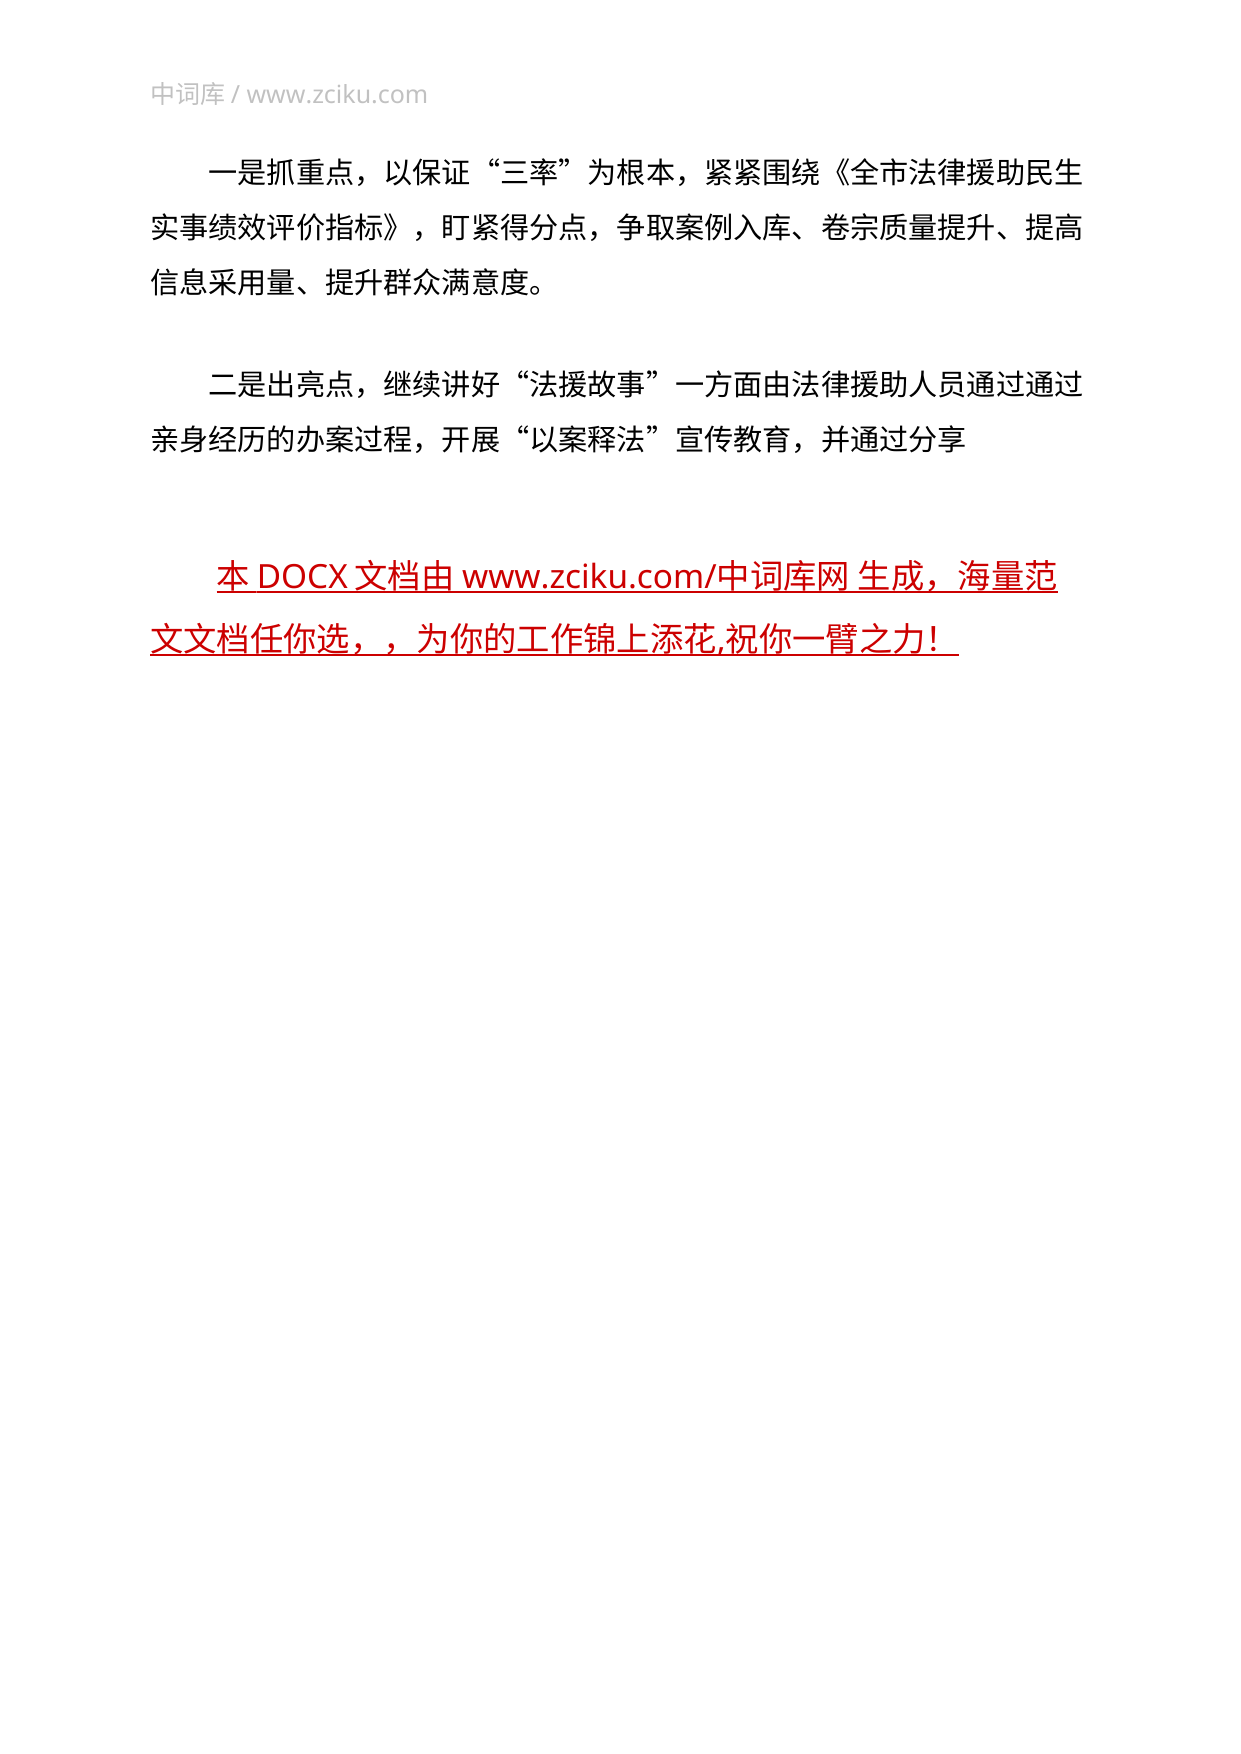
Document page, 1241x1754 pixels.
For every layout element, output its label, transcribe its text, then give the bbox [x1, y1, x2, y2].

text 一是抓重点，以保证“三率”为根本，紧紧围绕《全市法律援助民生实事绩效评价指标》，盯紧得分点，争取案例入库、卷宗质量提升、提高信息采用量、提升群众满意度。 [150, 150, 1090, 302]
text 本DOCX文档由 www.zciku.com/中词库网 生成，海量范文文档任你选，，为你的工作锦上添花,祝你一臂之力！ [150, 549, 1090, 661]
text 二是出亮点，继续讲好“法援故事”一方面由法律援助人员通过通过亲身经历的办案过程，开展“以案释法”宣传教育，并通过分享 [150, 362, 1090, 459]
